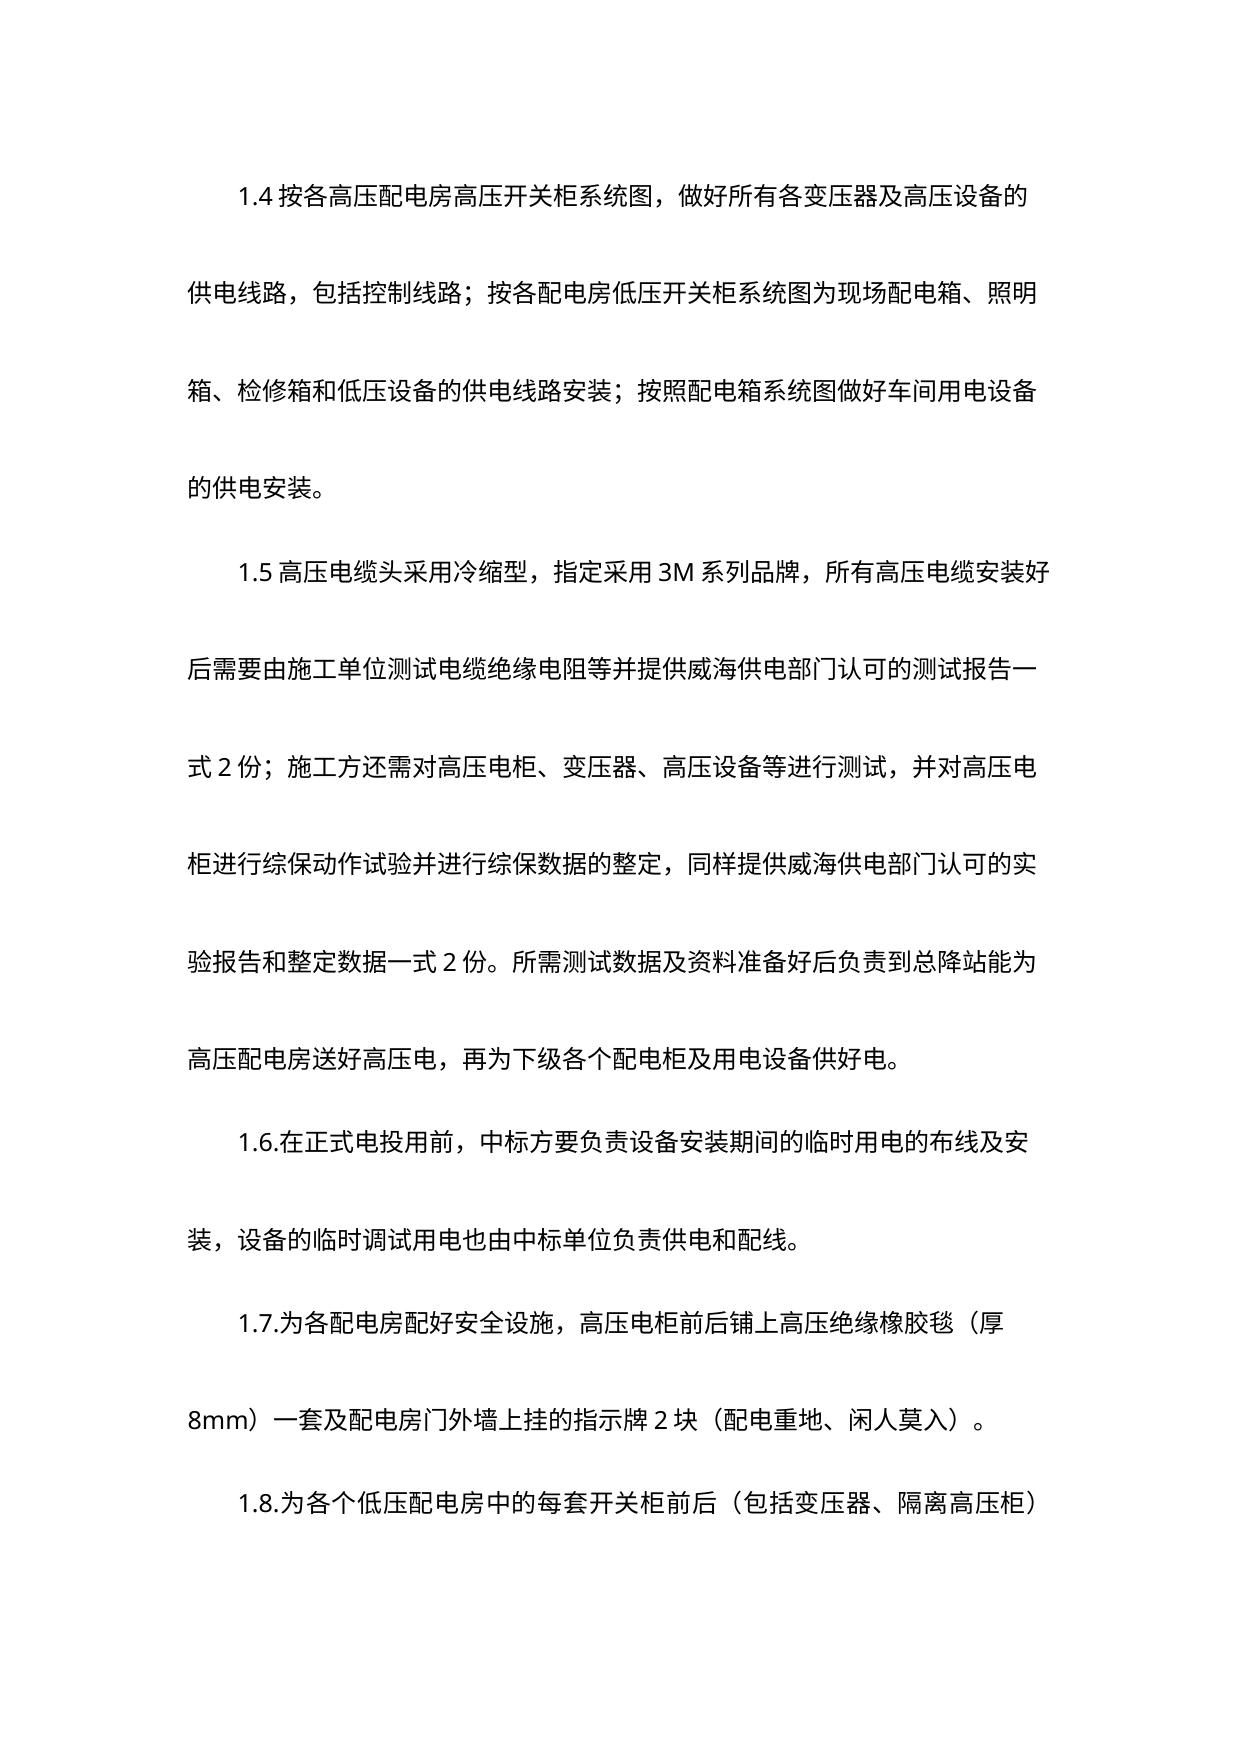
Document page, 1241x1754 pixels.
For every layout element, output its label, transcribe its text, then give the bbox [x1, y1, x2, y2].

text 1.5高压电缆头采用冷缩型，指定采用3M系列品牌，所有高压电缆安装好后需要由施工单位测试电缆绝缘电阻等并提供威海供电部门认可的测试报告一式2份；施工方还需对高压电柜、变压器、高压设备等进行测试，并对高压电柜进行综保动作试验并进行综保数据的整定，同样提供威海供电部门认可的实验报告和整定数据一式2份。所需测试数据及资料准备好后负责到总降站能为高压配电房送好高压电，再为下级各个配电柜及用电设备供好电。 [187, 538, 1053, 1090]
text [187, 1469, 1053, 1534]
text 1.7.为各配电房配好安全设施，高压电柜前后铺上高压绝缘橡胶毯（厚8mm）一套及配电房门外墙上挂的指示牌2块（配电重地、闲人莫入）。 [187, 1289, 1053, 1451]
text 1.4按各高压配电房高压开关柜系统图，做好所有各变压器及高压设备的供电线路，包括控制线路；按各配电房低压开关柜系统图为现场配电箱、照明箱、检修箱和低压设备的供电线路安装；按照配电箱系统图做好车间用电设备的供电安装。 [187, 162, 1053, 519]
text 1.6.在正式电投用前，中标方要负责设备安装期间的临时用电的布线及安装，设备的临时调试用电也由中标单位负责供电和配线。 [187, 1108, 1053, 1271]
